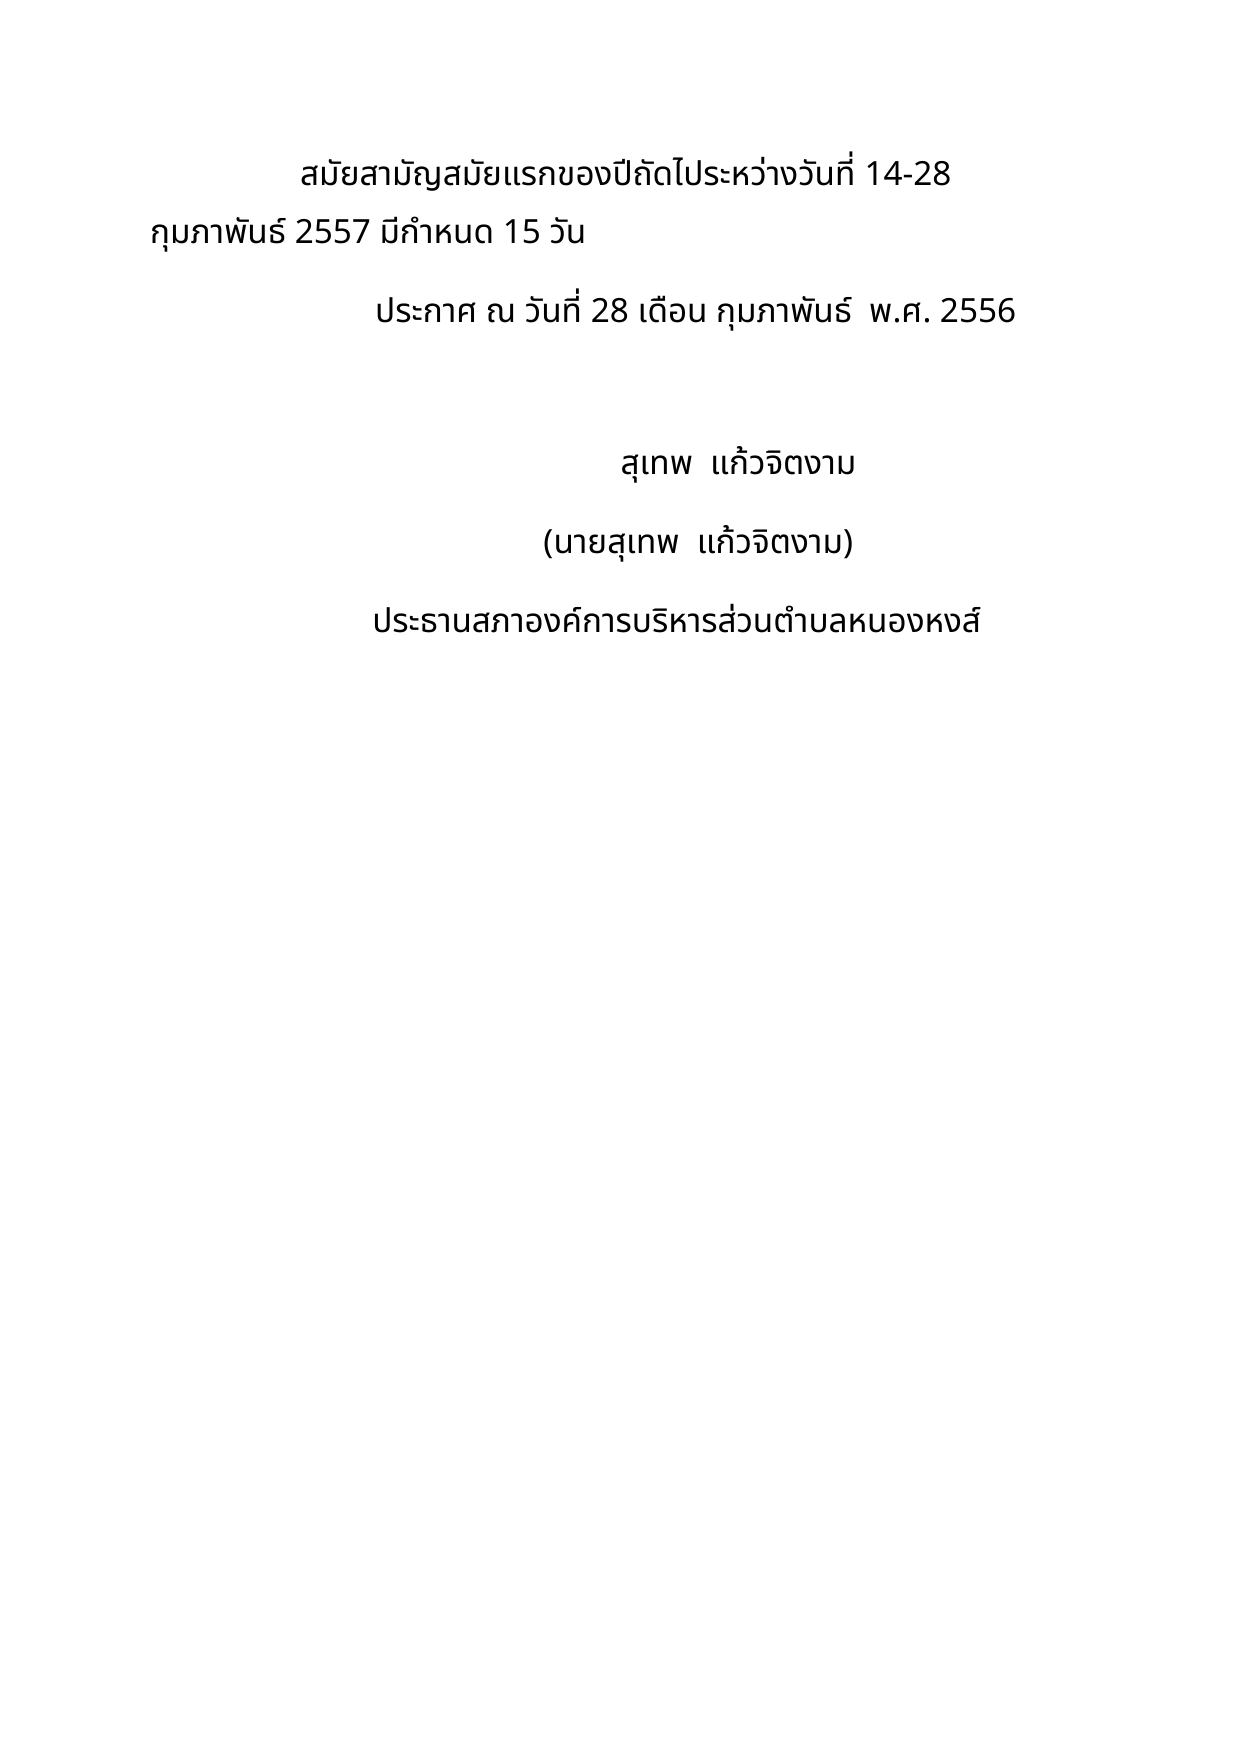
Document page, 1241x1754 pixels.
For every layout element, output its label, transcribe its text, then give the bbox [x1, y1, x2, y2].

text ประกาศ ณ วันที่ 28 เดือน กุมภาพันธ์ พ.ศ. 2556 [150, 287, 1090, 338]
text (นายสุเทพ แก้วจิตงาม) [150, 518, 1090, 568]
text ประธานสภาองค์การบริหารส่วนตำบลหนองหงส์ [150, 597, 1090, 647]
text สมัยสามัญสมัยแรกของปีถัดไประหว่างวันที่ 14-28 กุมภาพันธ์ 2557 มีกำหนด 15 วัน [150, 150, 1090, 259]
text สุเทพ แก้วจิตงาม [450, 439, 1090, 489]
